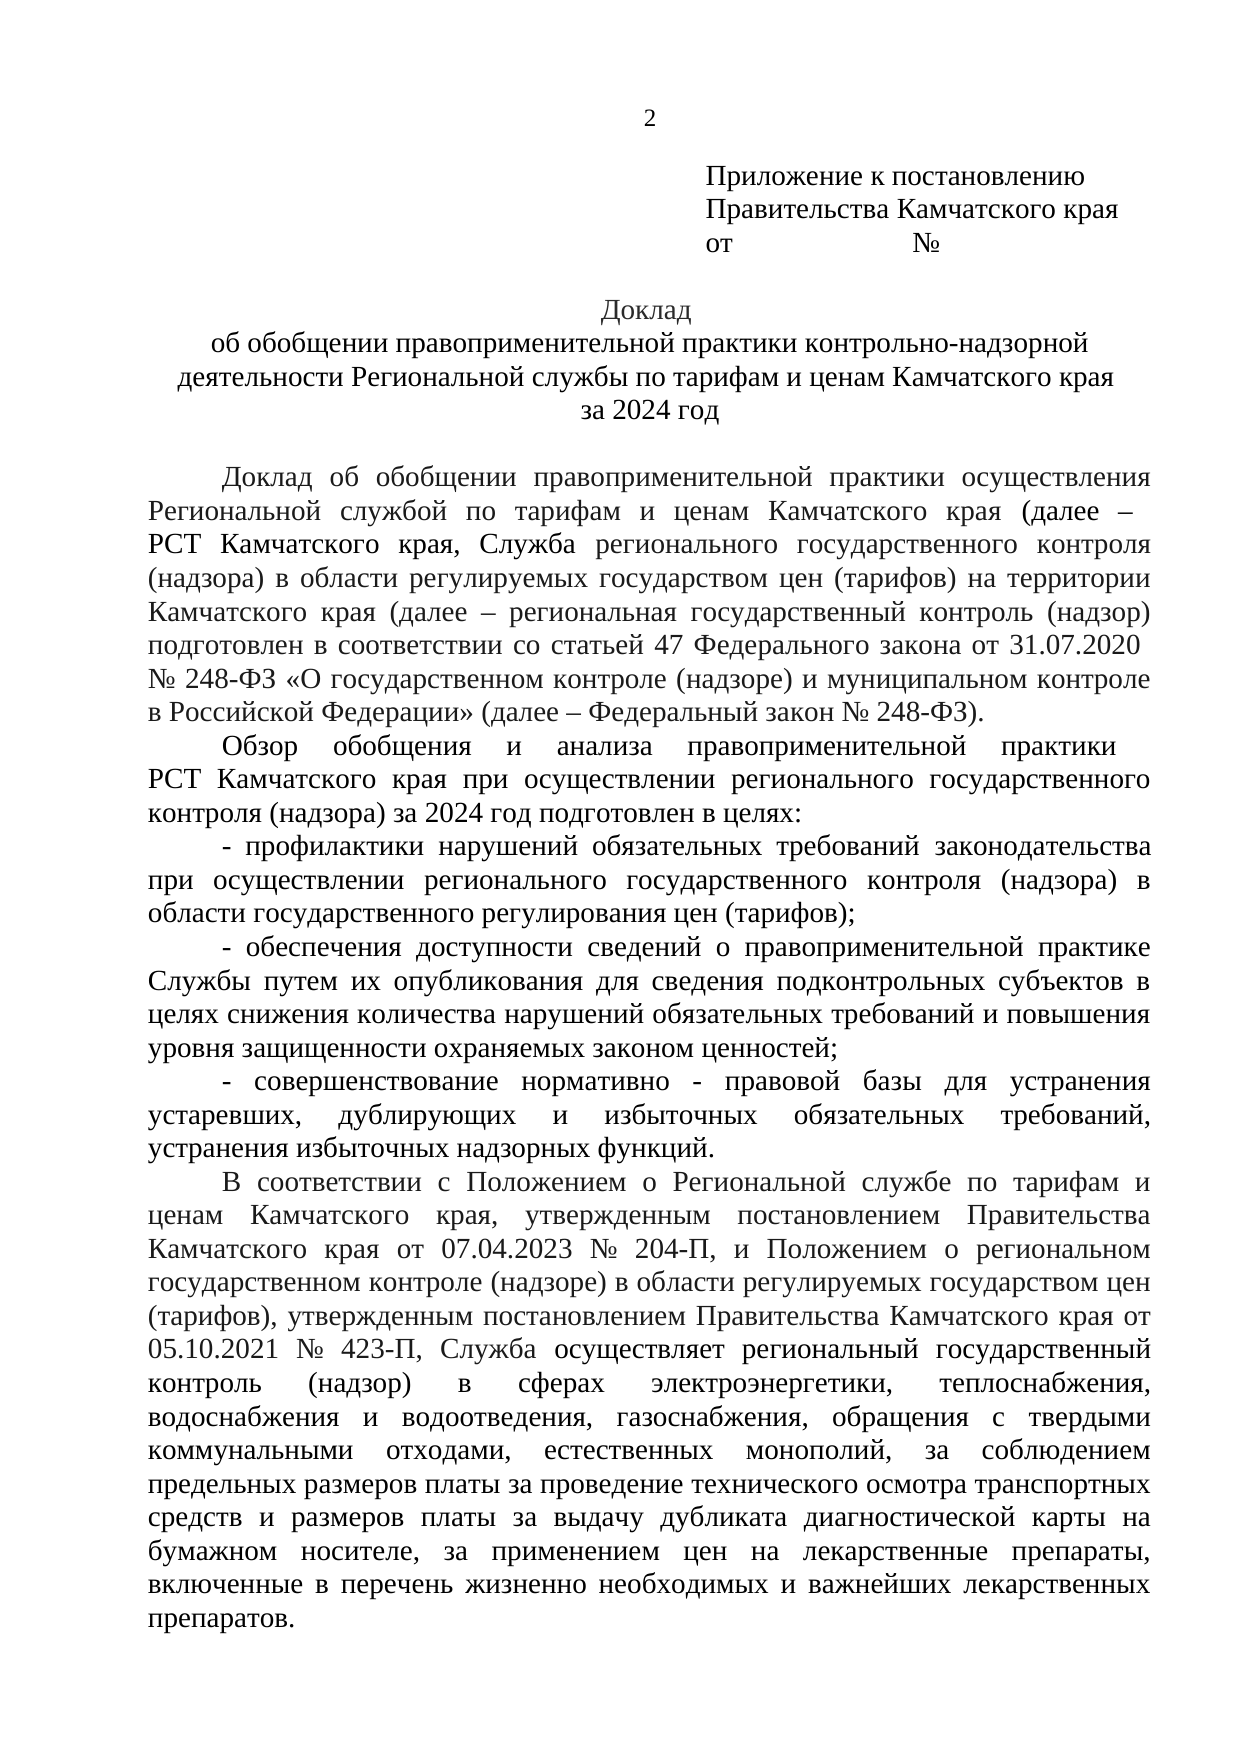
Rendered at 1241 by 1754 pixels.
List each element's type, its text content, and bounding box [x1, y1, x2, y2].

text - обеспечения доступности сведений о правоприменительной практике Службы путем их опубликования для сведения подконтрольных субъектов в целях снижения количества нарушений обязательных требований и повышения уровня защищенности охраняемых законом ценностей; [148, 929, 1152, 1063]
table_cell № [901, 225, 1152, 258]
table_header Приложение к постановлению [694, 158, 1152, 191]
text - профилактики нарушений обязательных требований законодательства при осуществлении регионального государственного контроля (надзора) в области государственного регулирования цен (тарифов); [148, 828, 1152, 929]
text Доклад об обобщении правоприменительной практики контрольно-надзорной деятельности Региональной службы по тарифам и ценам Камчатского края за 2024 год [148, 292, 1152, 426]
text Обзор обобщения и анализа правоприменительной практики РСТ Камчатского края при осуществлении регионального государственного контроля (надзора) за 2024 год подготовлен в целях: [148, 728, 1152, 828]
text - совершенствование нормативно - правовой базы для устранения устаревших, дублирующих и избыточных обязательных требований, устранения избыточных надзорных функций. [148, 1063, 1152, 1164]
text Доклад об обобщении правоприменительной практики осуществления Региональной службой по тарифам и ценам Камчатского края (далее – РСТ Камчатского края, Служба регионального государственного контроля (надзора) в области регулируемых государством цен (тарифов) на территории Камчатского края (далее – региональная государственный контроль (надзор) подготовлен в соответствии со статьей 47 Федерального закона от 31.07.2020 № 248-ФЗ «О государственном контроле (надзоре) и муниципальном контроле в Российской Федерации» (далее – Федеральный закон № 248-ФЗ). [148, 459, 1152, 728]
table_cell Правительства Камчатского края [694, 191, 1152, 225]
table_cell от [694, 225, 901, 258]
text В соответствии с Положением о Региональной службе по тарифам и ценам Камчатского края, утвержденным постановлением Правительства Камчатского края от 07.04.2023 № 204-П, и Положением о региональном государственном контроле (надзоре) в области регулируемых государством цен (тарифов), утвержденным постановлением Правительства Камчатского края от 05.10.2021 № 423-П, Служба осуществляет региональный государственный контроль (надзор) в сферах электроэнергетики, теплоснабжения, водоснабжения и водоотведения, газоснабжения, обращения с твердыми коммунальными отходами, естественных монополий, за соблюдением предельных размеров платы за проведение технического осмотра транспортных средств и размеров платы за выдачу дубликата диагностической карты на бумажном носителе, за применением цен на лекарственные препараты, включенные в перечень жизненно необходимых и важнейших лекарственных препаратов. [148, 1164, 1152, 1633]
